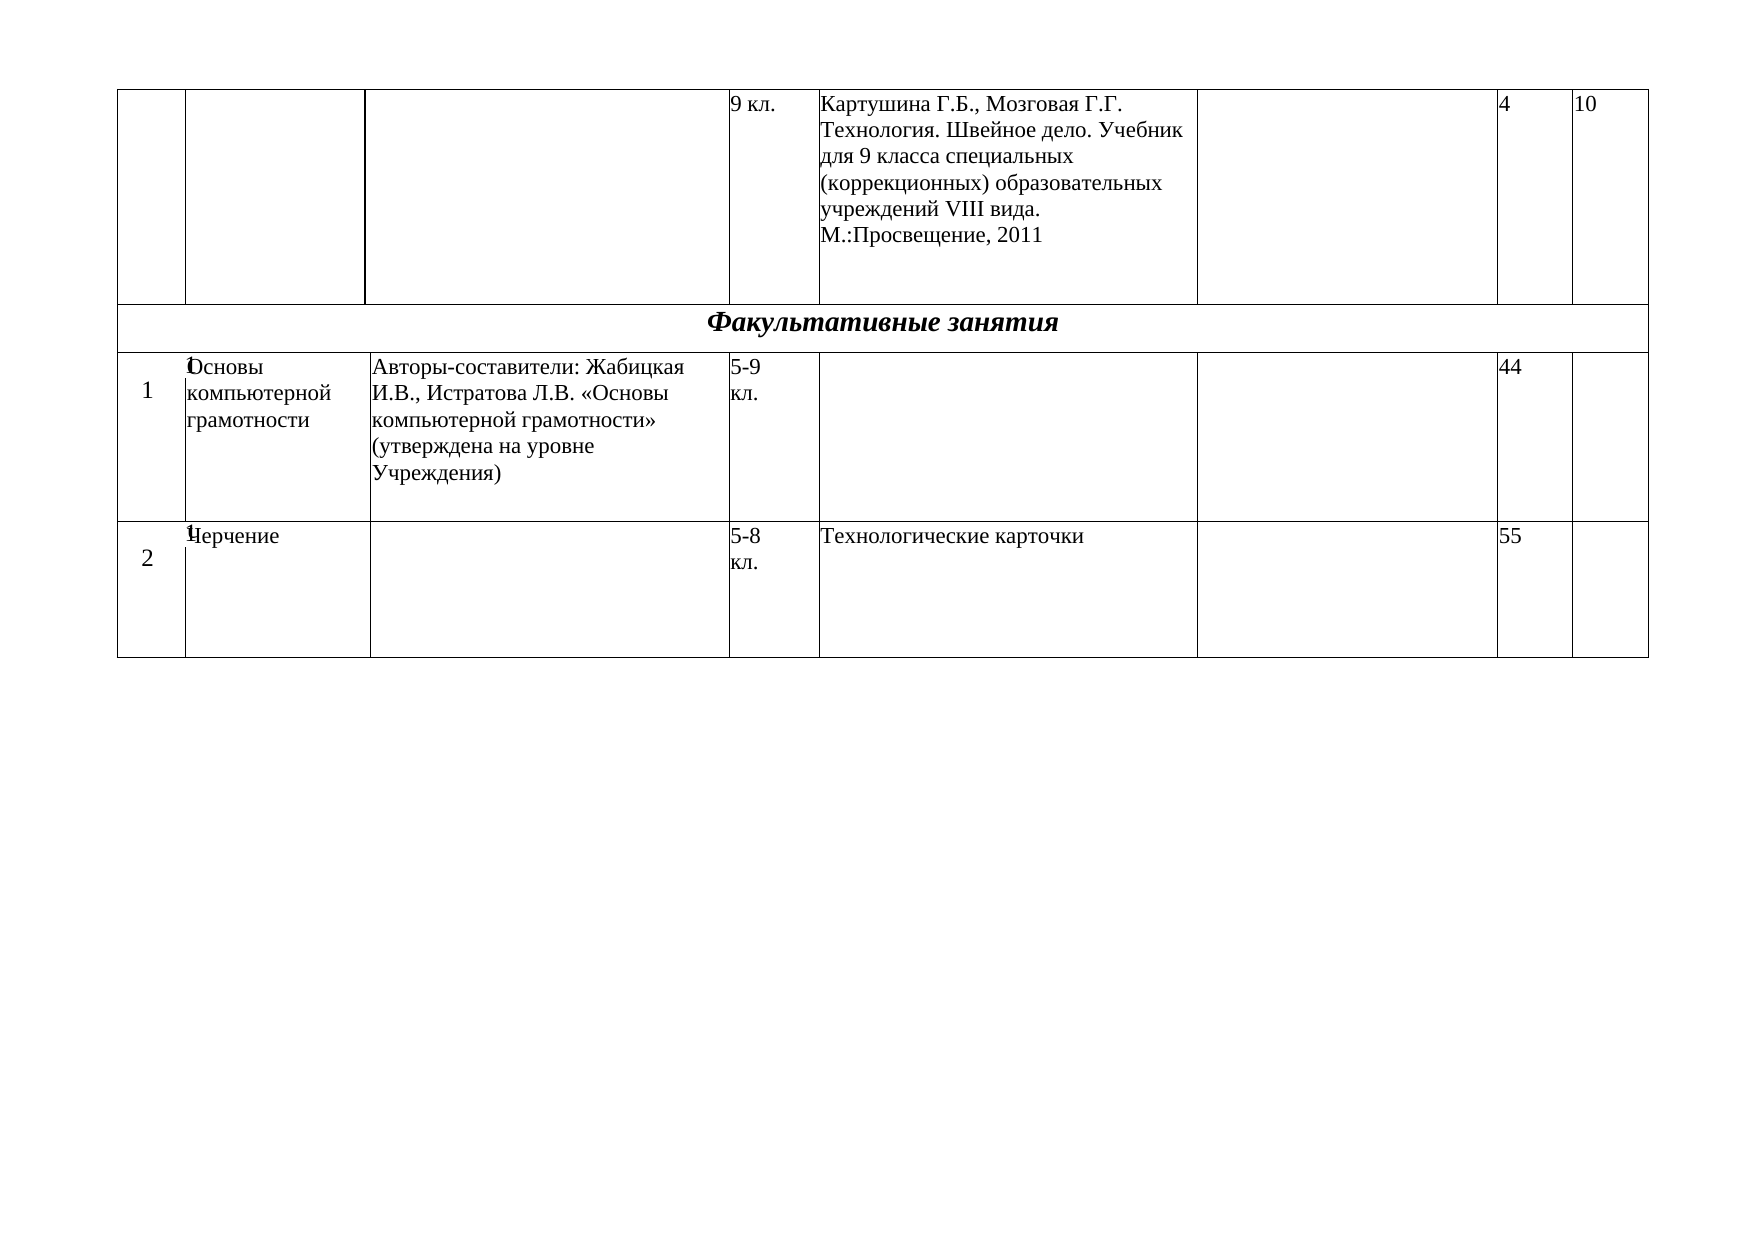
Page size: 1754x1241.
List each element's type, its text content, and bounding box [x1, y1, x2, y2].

table_cell 44 [1498, 353, 1572, 521]
table_cell 4 [1498, 90, 1572, 303]
table_cell [1198, 90, 1497, 303]
table_cell 55 [1498, 522, 1572, 657]
table_cell [118, 90, 185, 303]
table_cell 11 [118, 353, 185, 521]
table_cell [186, 90, 364, 303]
table_cell 12 [118, 522, 185, 657]
table_cell [1198, 353, 1497, 521]
table_cell Основы компьютерной грамотности [186, 353, 370, 521]
table_cell 5-8 кл. [730, 522, 819, 657]
table_cell 9 кл. [730, 90, 819, 303]
table_cell [1573, 353, 1648, 521]
table_cell [820, 353, 1197, 521]
table_cell Картушина Г.Б., Мозговая Г.Г. Технология. Швейное дело. Учебник для 9 класса специальных (коррекционных) образовательных учреждений VIII вида. М.:Просвещение, 2011 [820, 90, 1197, 303]
table_cell Черчение [186, 522, 370, 657]
table_cell Факультативные занятия [118, 305, 1648, 352]
table_cell Авторы-составители: Жабицкая И.В., Истратова Л.В. «Основы компьютерной грамотности» (утверждена на уровне Учреждения) [371, 353, 729, 521]
table_cell 5-9 кл. [730, 353, 819, 521]
table_cell [1198, 522, 1497, 657]
table_cell [371, 522, 729, 657]
table_cell 10 [1573, 90, 1648, 303]
table_cell Технологические карточки [820, 522, 1197, 657]
table_cell [1573, 522, 1648, 657]
